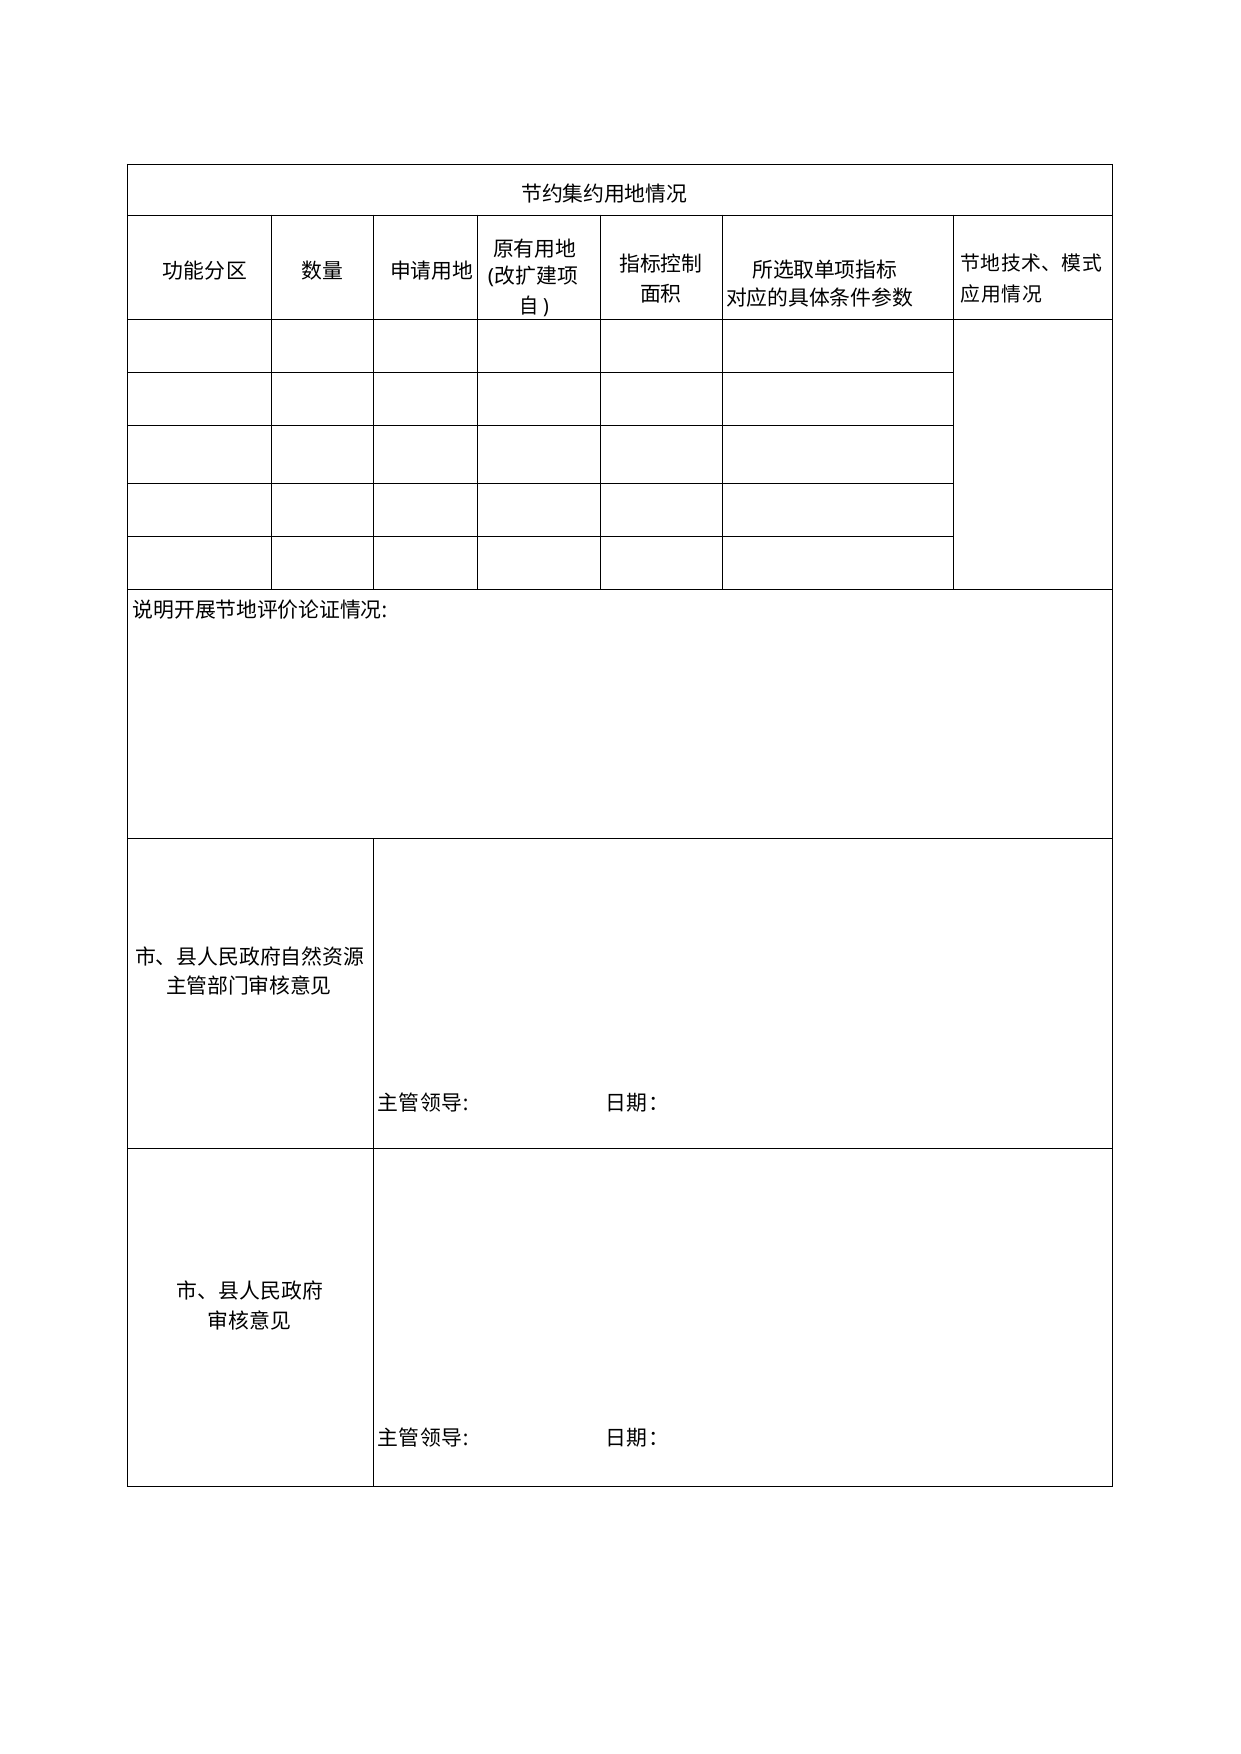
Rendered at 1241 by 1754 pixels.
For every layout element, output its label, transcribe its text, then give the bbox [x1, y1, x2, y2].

table_cell [374, 537, 477, 589]
table_cell 市、县人民政府 审核意见 [128, 1149, 373, 1371]
table_cell [723, 484, 953, 536]
table_cell [374, 1149, 1112, 1371]
table_cell [601, 320, 722, 372]
table_cell [723, 373, 953, 425]
table_cell [272, 320, 373, 372]
table_cell [478, 537, 600, 589]
table_cell [478, 320, 600, 372]
table_cell [272, 537, 373, 589]
table_cell [374, 839, 1112, 1020]
table_cell [478, 373, 600, 425]
table_cell [272, 426, 373, 483]
table_cell [723, 537, 953, 589]
table_cell [128, 320, 271, 372]
table_cell [374, 373, 477, 425]
table_cell 主管领导: 日期： [374, 1020, 1112, 1148]
table_cell [374, 320, 477, 372]
table_cell [601, 426, 722, 483]
table_cell [601, 537, 722, 589]
table_cell [272, 484, 373, 536]
table_cell [128, 1371, 373, 1486]
table_cell 市、县人民政府自然资源 主管部门审核意见 [128, 839, 373, 1020]
table_cell [128, 1020, 373, 1148]
table_cell 功能分区 [128, 216, 271, 319]
table_cell 节地技术、模式应用情况 [954, 216, 1112, 319]
table_cell [954, 320, 1112, 589]
table_cell 说明开展节地评价论证情况: [128, 590, 1112, 838]
table_cell [478, 484, 600, 536]
table_cell [601, 373, 722, 425]
table_cell 主管领导: 日期： [374, 1371, 1112, 1486]
table_cell 原有用地 (改扩建项 自 ) [478, 216, 600, 319]
table_cell [601, 484, 722, 536]
table_cell [374, 426, 477, 483]
table_cell 数量 [272, 216, 373, 319]
table_header 节约集约用地情况 [128, 165, 1112, 214]
table_cell [128, 373, 271, 425]
table_cell [272, 373, 373, 425]
table_cell [128, 426, 271, 483]
table_cell [723, 320, 953, 372]
table_cell [128, 484, 271, 536]
table_cell [128, 537, 271, 589]
table_cell [478, 426, 600, 483]
table_cell 指标控制 面积 [601, 216, 722, 319]
table_cell [374, 484, 477, 536]
table_cell [723, 426, 953, 483]
table_cell 所选取单项指标 对应的具体条件参数 [723, 216, 953, 319]
table_cell 申请用地 [374, 216, 477, 319]
